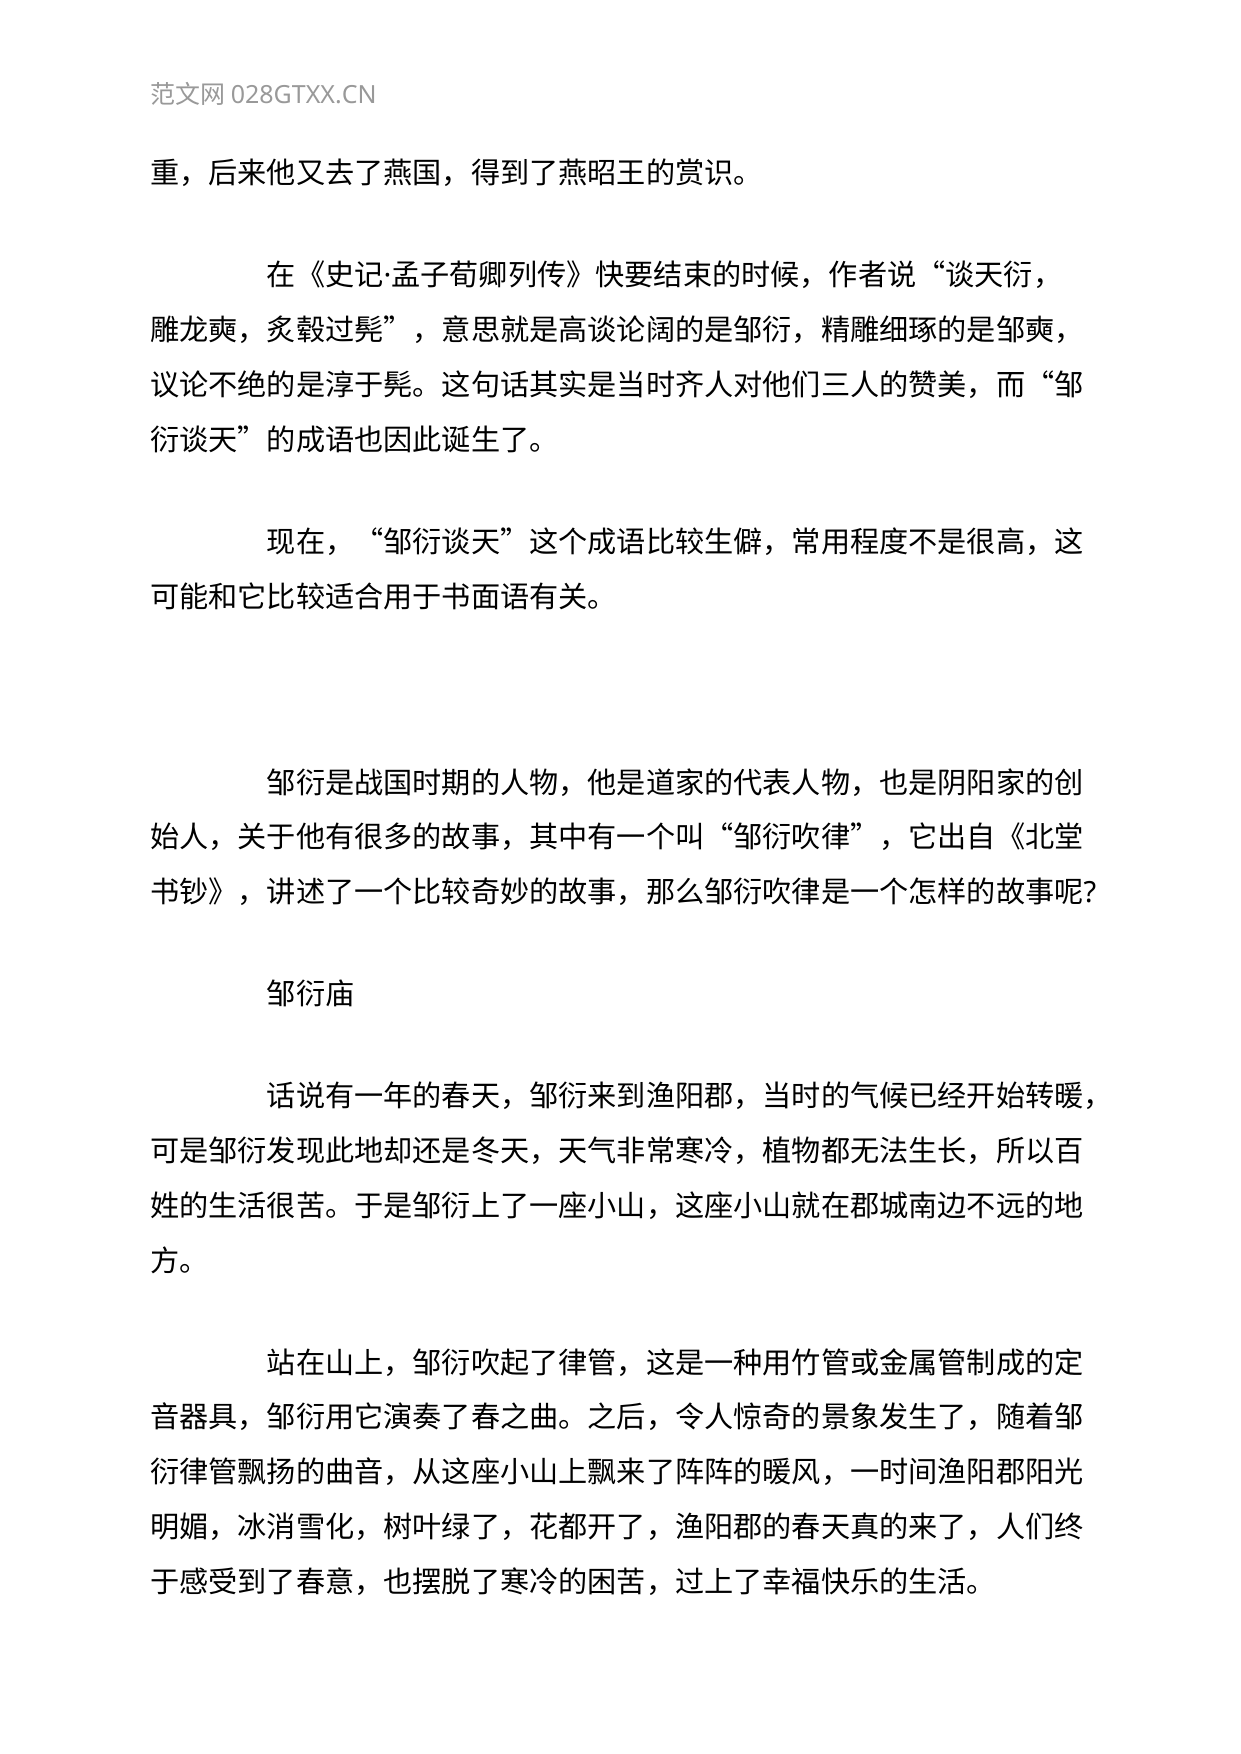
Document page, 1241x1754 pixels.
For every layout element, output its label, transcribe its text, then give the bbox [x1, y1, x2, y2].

text 话说有一年的春天，邹衍来到渔阳郡，当时的气候已经开始转暖，可是邹衍发现此地却还是冬天，天气非常寒冷，植物都无法生长，所以百姓的生活很苦。于是邹衍上了一座小山，这座小山就在郡城南边不远的地方。 [150, 1073, 1090, 1280]
text 邹衍庙 [150, 971, 1090, 1013]
text 在《史记·孟子荀卿列传》快要结束的时候，作者说“谈天衍，雕龙奭，炙毂过髡”，意思就是高谈论阔的是邹衍，精雕细琢的是邹奭，议论不绝的是淳于髡。这句话其实是当时齐人对他们三人的赞美，而“邹衍谈天”的成语也因此诞生了。 [150, 252, 1090, 459]
text 现在，“邹衍谈天”这个成语比较生僻，常用程度不是很高，这可能和它比较适合用于书面语有关。 [150, 518, 1090, 616]
text 邹衍是战国时期的人物，他是道家的代表人物，也是阴阳家的创始人，关于他有很多的故事，其中有一个叫“邹衍吹律”，它出自《北堂书钞》，讲述了一个比较奇妙的故事，那么邹衍吹律是一个怎样的故事呢? [150, 759, 1090, 911]
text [150, 150, 1090, 192]
text 站在山上，邹衍吹起了律管，这是一种用竹管或金属管制成的定音器具，邹衍用它演奏了春之曲。之后，令人惊奇的景象发生了，随着邹衍律管飘扬的曲音，从这座小山上飘来了阵阵的暖风，一时间渔阳郡阳光明媚，冰消雪化，树叶绿了，花都开了，渔阳郡的春天真的来了，人们终于感受到了春意，也摆脱了寒冷的困苦，过上了幸福快乐的生活。 [150, 1339, 1090, 1601]
